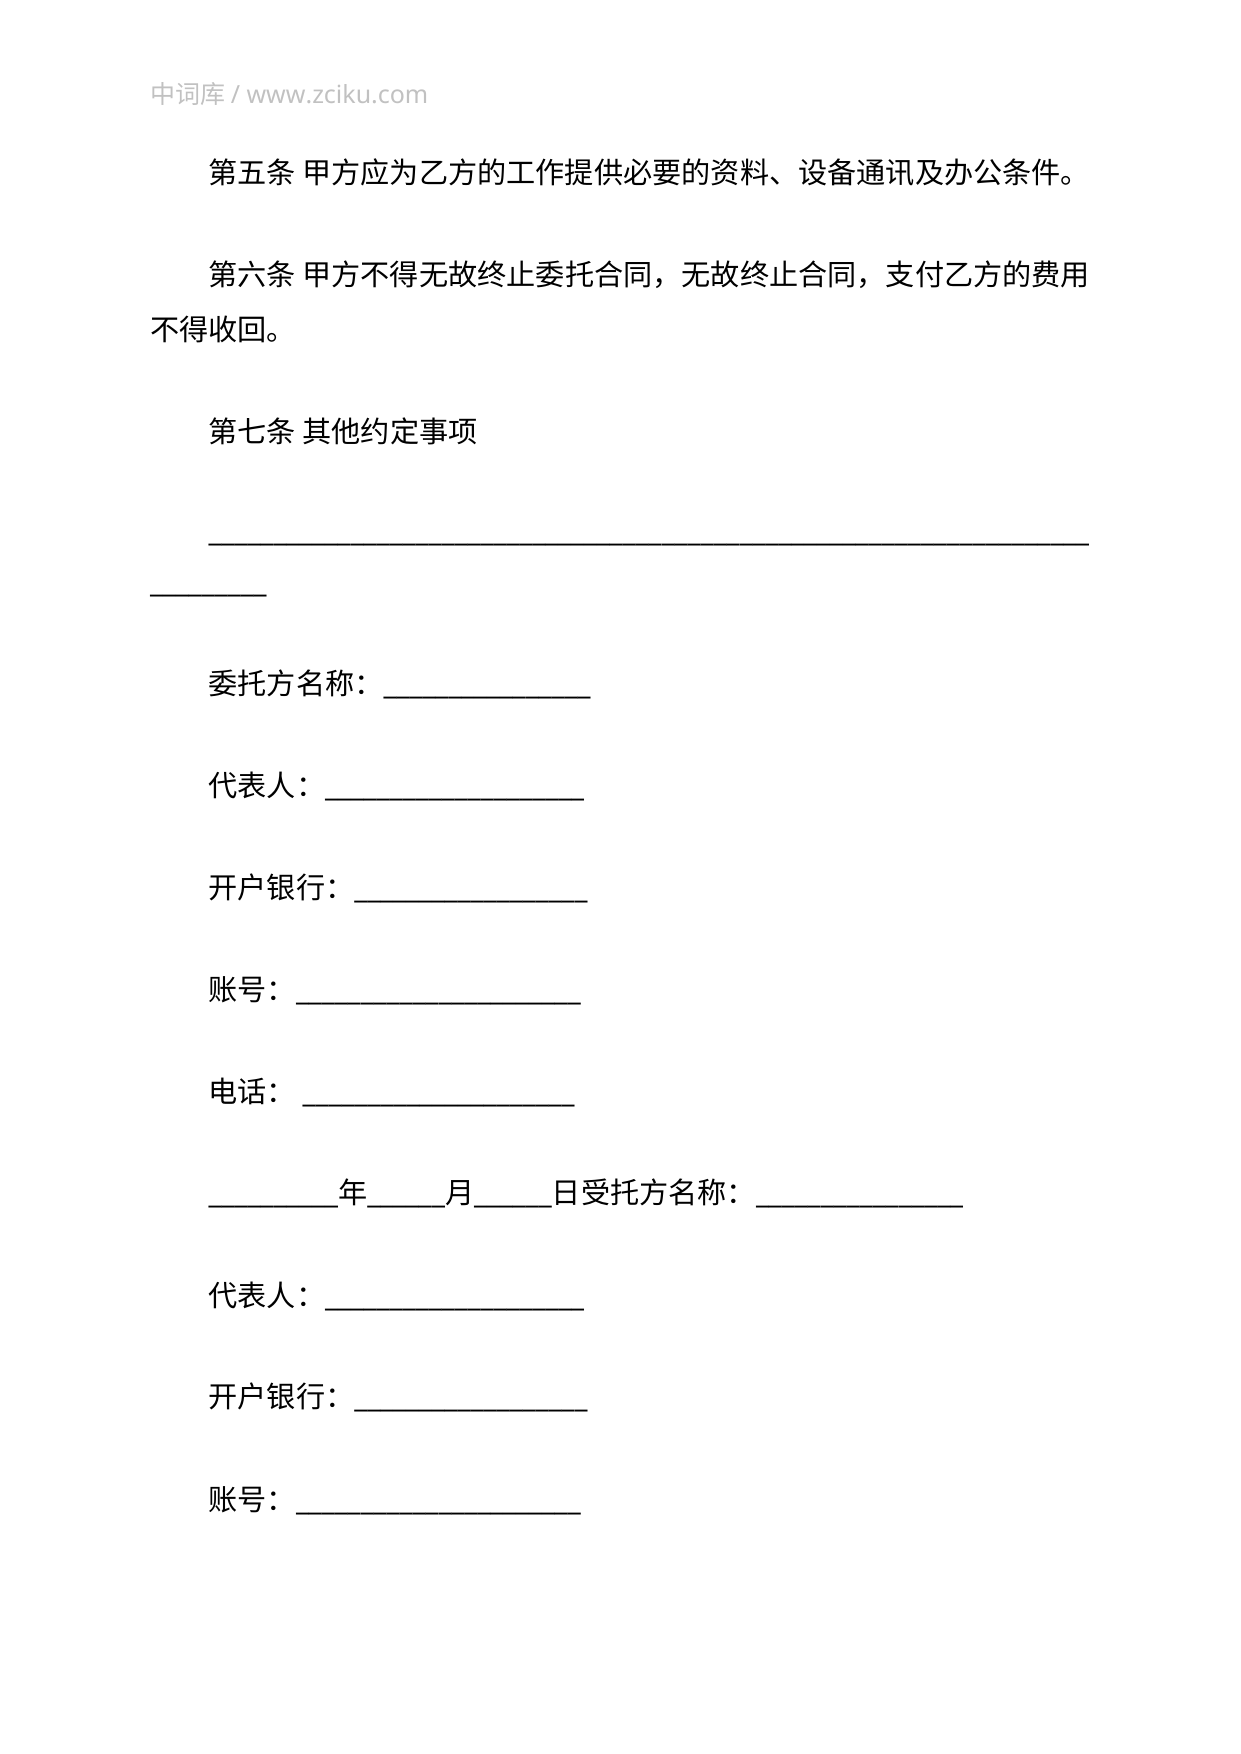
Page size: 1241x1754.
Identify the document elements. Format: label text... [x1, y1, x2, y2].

text 代表人：____________________ [150, 762, 1090, 804]
text 第六条 甲方不得无故终止委托合同，无故终止合同，支付乙方的费用不得收回。 [150, 252, 1090, 349]
text 账号：______________________ [150, 1476, 1090, 1518]
text __________年______月______日受托方名称：________________ [150, 1170, 1090, 1212]
text 开户银行：__________________ [150, 1374, 1090, 1416]
text 代表人：____________________ [150, 1272, 1090, 1314]
text 开户银行：__________________ [150, 864, 1090, 907]
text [150, 510, 1090, 601]
text 第七条 其他约定事项 [150, 408, 1090, 451]
text 电话： _____________________ [150, 1068, 1090, 1111]
text 账号：______________________ [150, 966, 1090, 1008]
text 委托方名称：________________ [150, 660, 1090, 703]
text 第五条 甲方应为乙方的工作提供必要的资料、设备通讯及办公条件。 [150, 150, 1090, 192]
